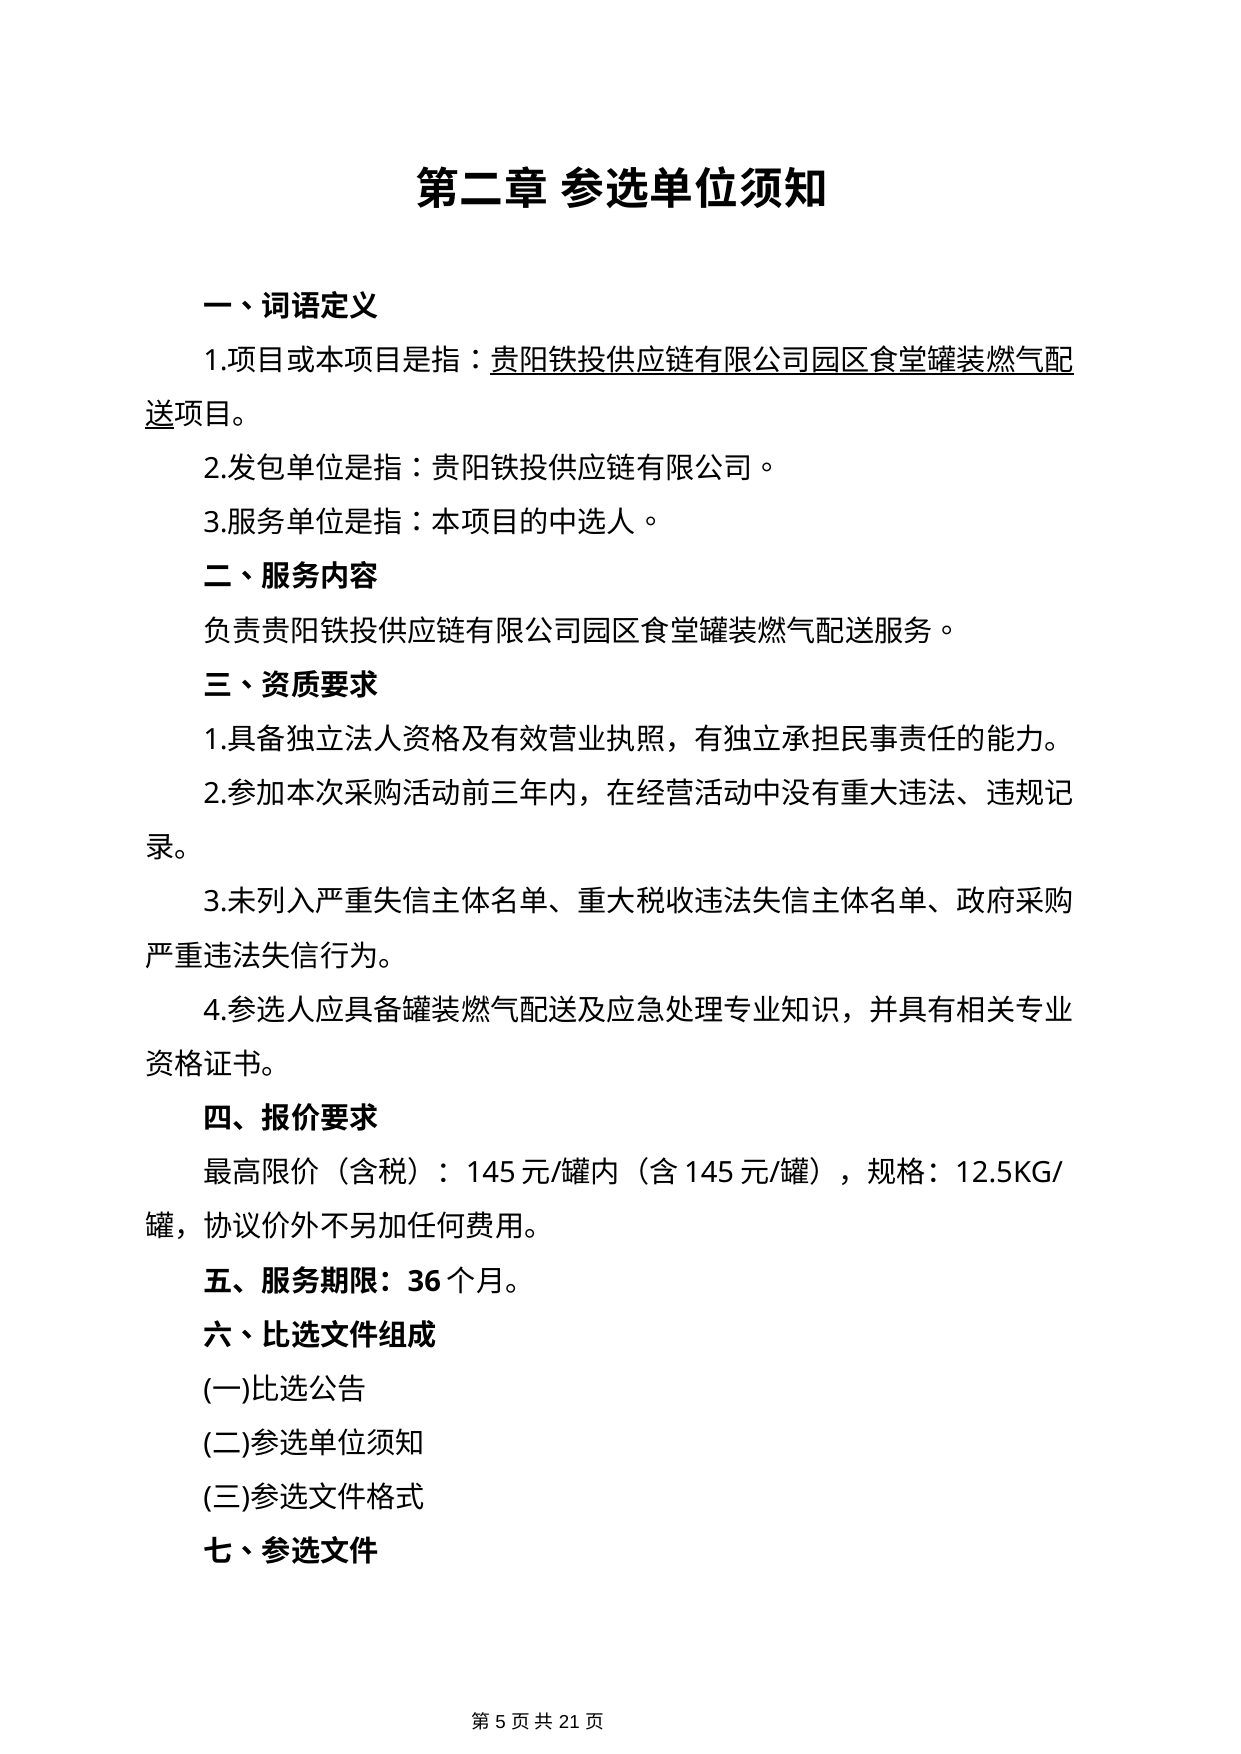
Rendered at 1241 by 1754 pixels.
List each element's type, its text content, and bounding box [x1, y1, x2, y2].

text 4.参选人应具备罐装燃气配送及应急处理专业知识，并具有相关专业资格证书。 [145, 977, 1098, 1085]
text 2.参加本次采购活动前三年内，在经营活动中没有重大违法、违规记录。 [145, 760, 1098, 868]
text 六、比选文件组成 [145, 1302, 1098, 1356]
text 3.服务单位是指：本项目的中选人。 [145, 489, 1098, 543]
text 三、资质要求 [145, 652, 1098, 706]
text 负责贵阳铁投供应链有限公司园区食堂罐装燃气配送服务。 [145, 598, 1098, 652]
text (三)参选文件格式 [145, 1464, 1098, 1518]
text 四、报价要求 [145, 1085, 1098, 1139]
text 最高限价（含税）：145元/罐内（含145元/罐），规格：12.5KG/罐，协议价外不另加任何费用。 [145, 1139, 1098, 1248]
text 五、服务期限：36个月。 [145, 1248, 1098, 1302]
text 二、服务内容 [145, 543, 1098, 598]
text 1.具备独立法人资格及有效营业执照，有独立承担民事责任的能力。 [145, 706, 1098, 760]
text 3.未列入严重失信主体名单、重大税收违法失信主体名单、政府采购严重违法失信行为。 [145, 868, 1098, 977]
text 1.项目或本项目是指：贵阳铁投供应链有限公司园区食堂罐装燃气配送项目。 [145, 327, 1098, 435]
text 七、参选文件 [145, 1518, 1098, 1573]
text 一、词语定义 [145, 273, 1098, 327]
text 第二章 参选单位须知 [145, 158, 1098, 216]
text (二)参选单位须知 [145, 1410, 1098, 1464]
text 2.发包单位是指：贵阳铁投供应链有限公司。 [145, 435, 1098, 489]
text (一)比选公告 [145, 1356, 1098, 1410]
